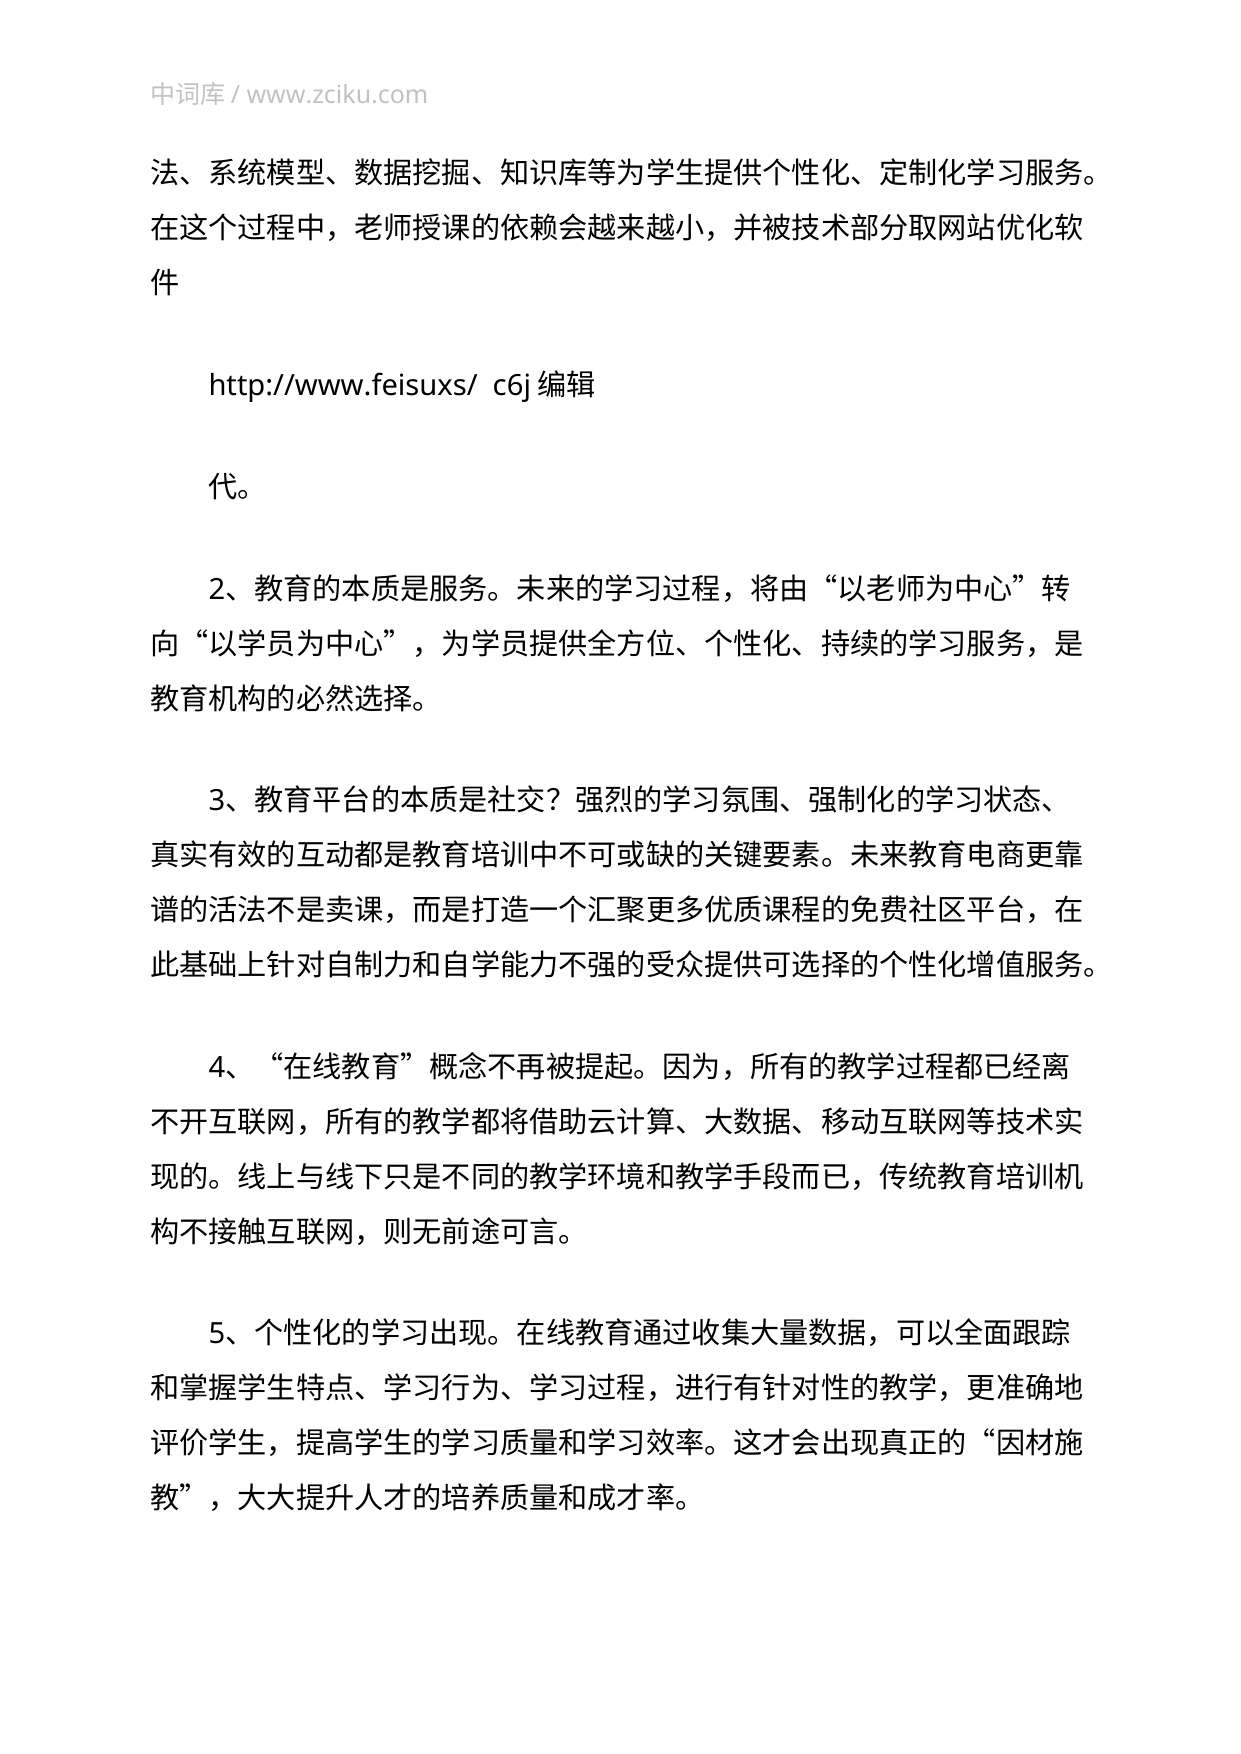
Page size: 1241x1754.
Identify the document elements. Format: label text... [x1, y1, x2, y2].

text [150, 150, 1090, 302]
text 4、“在线教育”概念不再被提起。因为，所有的教学过程都已经离不开互联网，所有的教学都将借助云计算、大数据、移动互联网等技术实现的。线上与线下只是不同的教学环境和教学手段而已，传统教育培训机构不接触互联网，则无前途可言。 [150, 1043, 1090, 1251]
text 代。 [150, 463, 1090, 506]
text 5、个性化的学习出现。在线教育通过收集大量数据，可以全面跟踪和掌握学生特点、学习行为、学习过程，进行有针对性的教学，更准确地评价学生，提高学生的学习质量和学习效率。这才会出现真正的“因材施教”，大大提升人才的培养质量和成才率。 [150, 1310, 1090, 1517]
text http://www.feisuxs/ c6j编辑 [150, 362, 1090, 404]
text 2、教育的本质是服务。未来的学习过程，将由“以老师为中心”转向“以学员为中心”，为学员提供全方位、个性化、持续的学习服务，是教育机构的必然选择。 [150, 565, 1090, 717]
text 3、教育平台的本质是社交？强烈的学习氛围、强制化的学习状态、真实有效的互动都是教育培训中不可或缺的关键要素。未来教育电商更靠谱的活法不是卖课，而是打造一个汇聚更多优质课程的免费社区平台，在此基础上针对自制力和自学能力不强的受众提供可选择的个性化增值服务。 [150, 777, 1090, 984]
